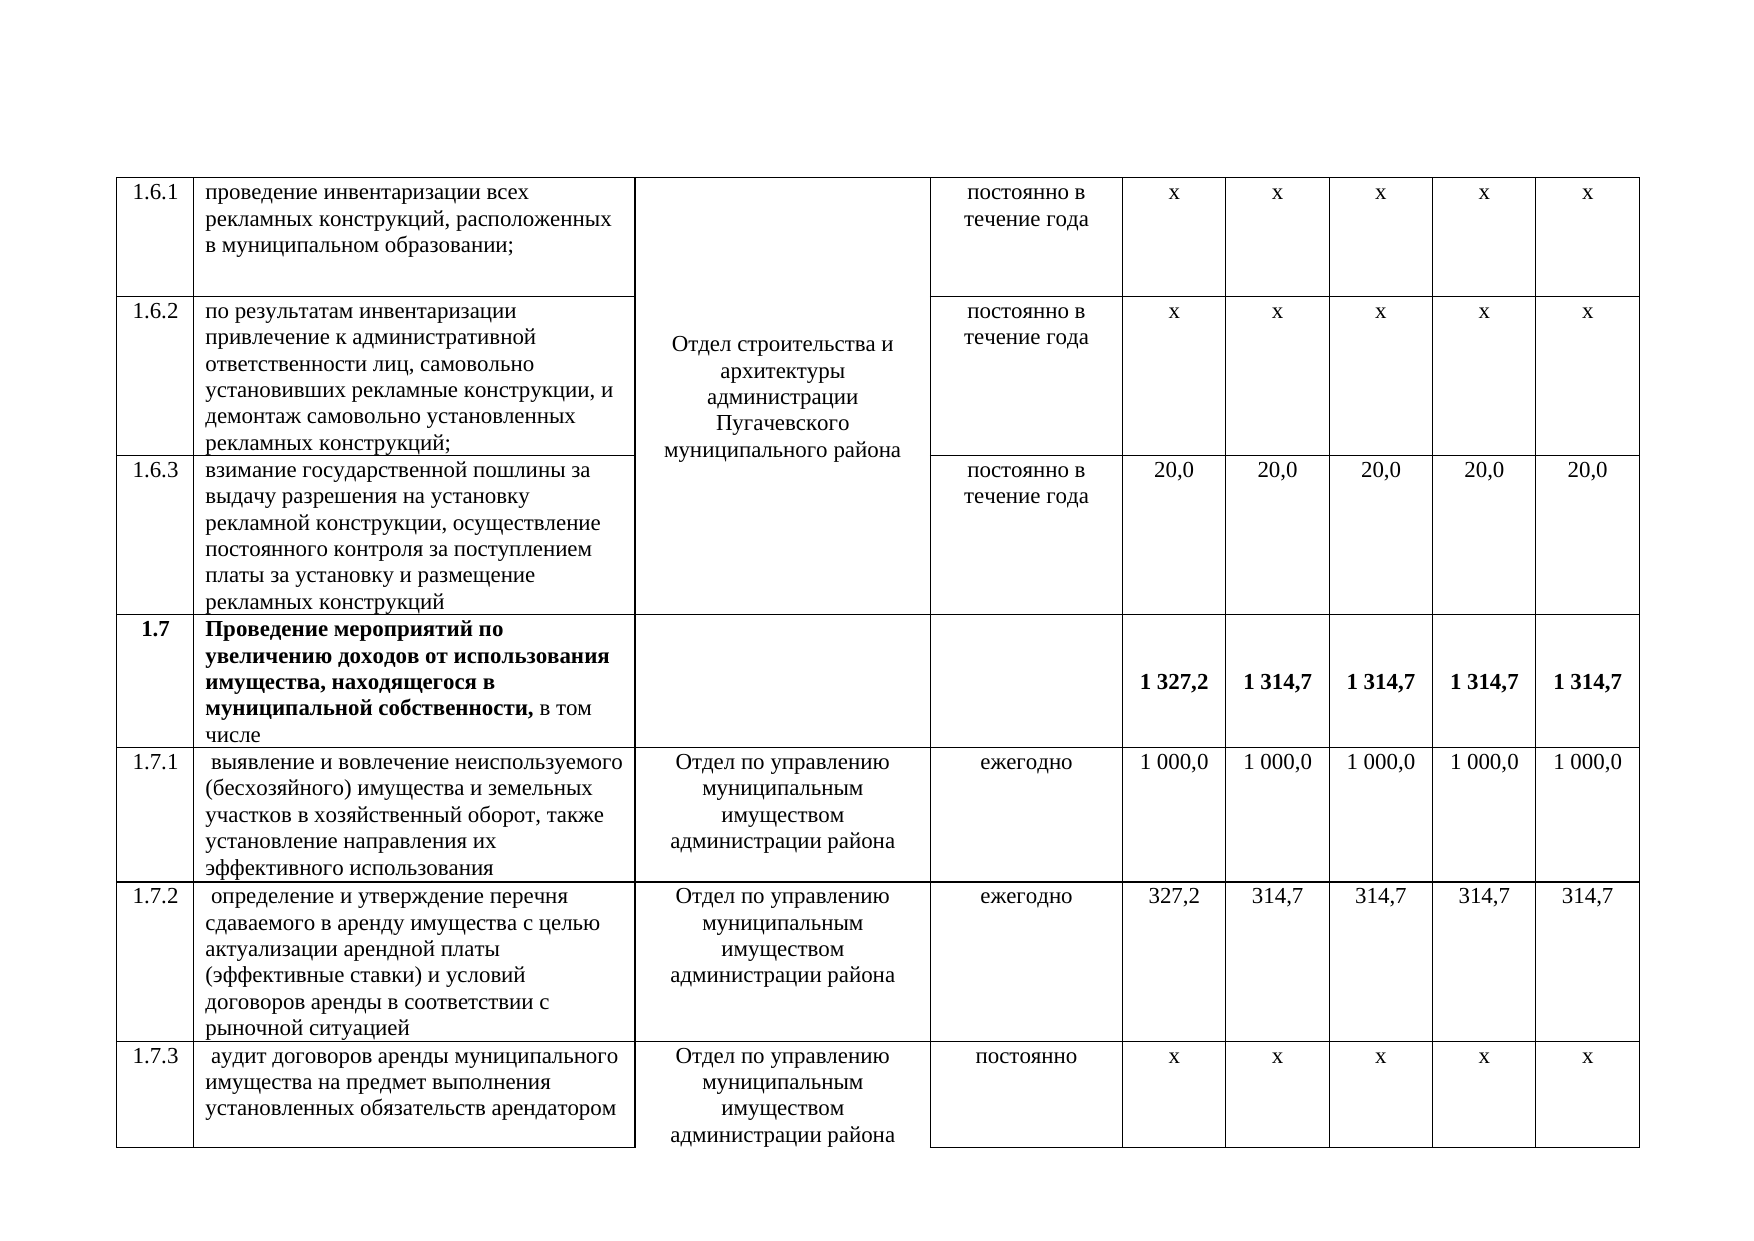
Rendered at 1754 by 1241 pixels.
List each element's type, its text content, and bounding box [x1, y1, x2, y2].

table_cell ежегодно [931, 748, 1122, 881]
table_cell 314,7 [1433, 883, 1535, 1041]
table_cell х [1536, 297, 1639, 455]
table_cell 1.6.3 [117, 456, 193, 614]
table_cell 314,7 [1536, 883, 1639, 1041]
table_cell взимание государственной пошлины за выдачу разрешения на установку рекламной конструкции, осуществление постоянного контроля за поступлением платы за установку и размещение рекламных конструкций [194, 456, 634, 614]
table_cell х [1330, 178, 1432, 296]
table_cell 1 000,0 [1123, 748, 1225, 881]
table_cell Проведение мероприятий по увеличению доходов от использования имущества, находящегося в муниципальной собственности, в том числе [194, 615, 634, 747]
table_cell по результатам инвентаризации привлечение к административной ответственности лиц, самовольно установивших рекламные конструкции, и демонтаж самовольно установленных рекламных конструкций; [194, 297, 634, 455]
table_cell постоянно в течение года [931, 178, 1122, 296]
table_cell 1.7 [117, 615, 193, 747]
table_cell х [1433, 297, 1535, 455]
table_cell 327,2 [1123, 883, 1225, 1041]
table_cell х [1226, 297, 1329, 455]
table_cell Отдел строительства и архитектуры администрации Пугачевского муниципального района [636, 178, 930, 614]
table_cell х [1433, 1042, 1535, 1147]
table_cell выявление и вовлечение неиспользуемого (бесхозяйного) имущества и земельных участков в хозяйственный оборот, также установление направления их эффективного использования [194, 748, 634, 881]
table_cell х [1330, 1042, 1432, 1147]
table_cell 20,0 [1330, 456, 1432, 614]
table_cell Отдел по управлению муниципальным имуществом администрации района [636, 748, 930, 881]
table_cell 314,7 [1226, 883, 1329, 1041]
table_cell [636, 1042, 930, 1147]
table_cell х [1123, 1042, 1225, 1147]
table_cell х [1226, 1042, 1329, 1147]
table_cell х [1433, 178, 1535, 296]
table_cell 314,7 [1330, 883, 1432, 1041]
table_cell х [1330, 297, 1432, 455]
table_cell 1 314,7 [1226, 615, 1329, 747]
table_cell х [1226, 178, 1329, 296]
table_cell ежегодно [931, 883, 1122, 1041]
table_cell 1.7.2 [117, 883, 193, 1041]
table_cell постоянно в течение года [931, 297, 1122, 455]
table_cell постоянно в течение года [931, 456, 1122, 614]
table_cell 1 314,7 [1330, 615, 1432, 747]
table_cell 20,0 [1123, 456, 1225, 614]
table_cell х [1536, 178, 1639, 296]
table_cell 1 314,7 [1433, 615, 1535, 747]
table_cell [931, 615, 1122, 747]
table_cell проведение инвентаризации всех рекламных конструкций, расположенных в муниципальном образовании; [194, 178, 634, 296]
table_cell х [1536, 1042, 1639, 1147]
table_cell 1.6.1 [117, 178, 193, 296]
table_cell определение и утверждение перечня сдаваемого в аренду имущества с целью актуализации арендной платы (эффективные ставки) и условий договоров аренды в соответствии с рыночной ситуацией [194, 883, 634, 1041]
table_cell 1 314,7 [1536, 615, 1639, 747]
table_cell 1 000,0 [1433, 748, 1535, 881]
table_cell 1.7.3 [117, 1042, 193, 1147]
table_cell 1 000,0 [1330, 748, 1432, 881]
table_cell постоянно [931, 1042, 1122, 1147]
table_cell [636, 615, 930, 747]
table_cell 1.7.1 [117, 748, 193, 881]
table_cell 1.6.2 [117, 297, 193, 455]
table_cell 20,0 [1433, 456, 1535, 614]
table_cell 1 000,0 [1226, 748, 1329, 881]
table_cell 1 000,0 [1536, 748, 1639, 881]
table_cell аудит договоров аренды муниципального имущества на предмет выполнения установленных обязательств арендатором [194, 1042, 634, 1147]
table_cell х [1123, 178, 1225, 296]
table_cell 1 327,2 [1123, 615, 1225, 747]
table_cell Отдел по управлению муниципальным имуществом администрации района [636, 883, 930, 1041]
table_cell 20,0 [1226, 456, 1329, 614]
table_cell х [1123, 297, 1225, 455]
table_cell 20,0 [1536, 456, 1639, 614]
